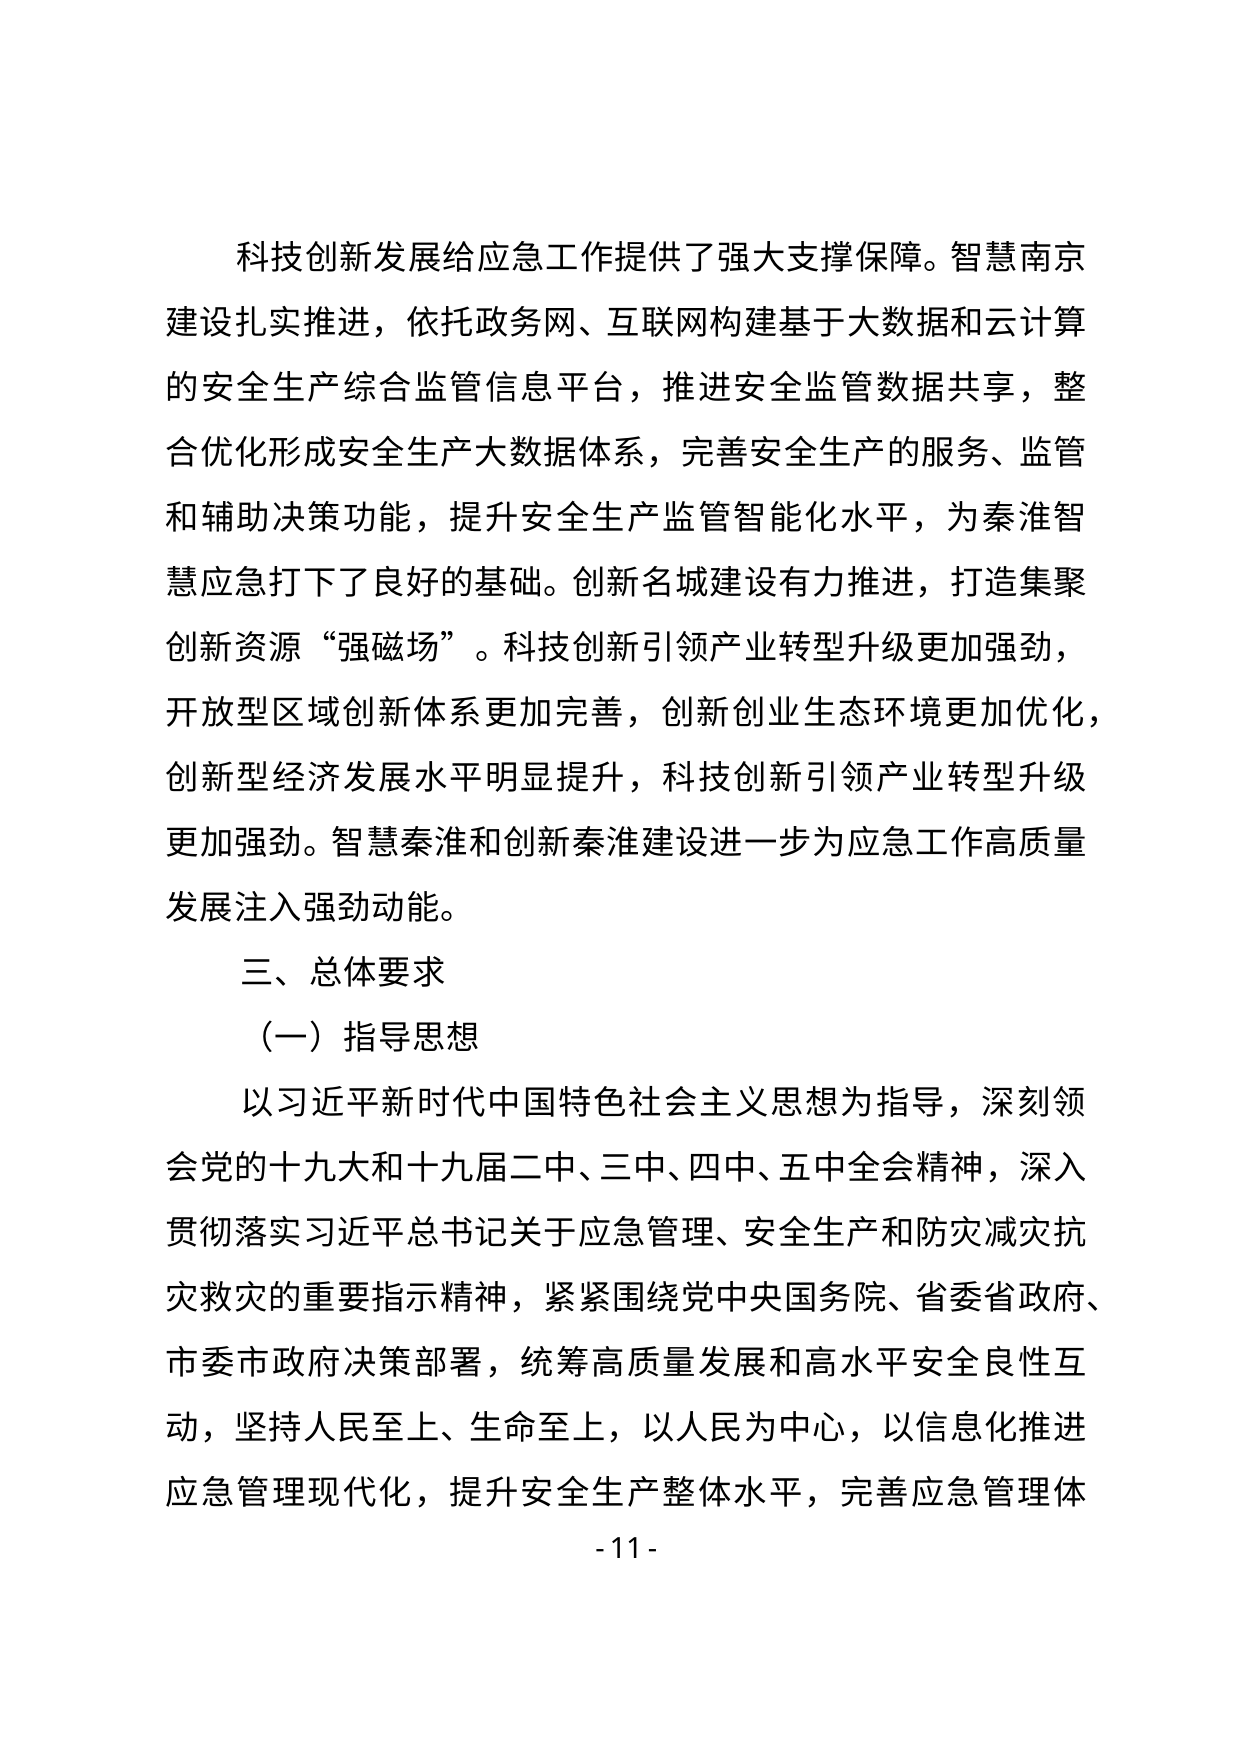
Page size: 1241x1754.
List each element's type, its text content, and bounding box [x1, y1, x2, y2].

text 科技创新发展给应急工作提供了强大支撑保障。智慧南京建设扎实推进，依托政务网、互联网构建基于大数据和云计算的安全生产综合监管信息平台，推进安全监管数据共享，整合优化形成安全生产大数据体系，完善安全生产的服务、监管和辅助决策功能，提升安全生产监管智能化水平，为秦淮智慧应急打下了良好的基础。创新名城建设有力推进，打造集聚创新资源“强磁场”。科技创新引领产业转型升级更加强劲，开放型区域创新体系更加完善，创新创业生态环境更加优化，创新型经济发展水平明显提升，科技创新引领产业转型升级更加强劲。智慧秦淮和创新秦淮建设进一步为应急工作高质量发展注入强劲动能。 [165, 418, 1087, 1133]
list 三、总体要求 [165, 1133, 1087, 1198]
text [165, 223, 1087, 418]
list （一）指导思想 [165, 1198, 1087, 1263]
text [165, 1263, 1087, 1523]
